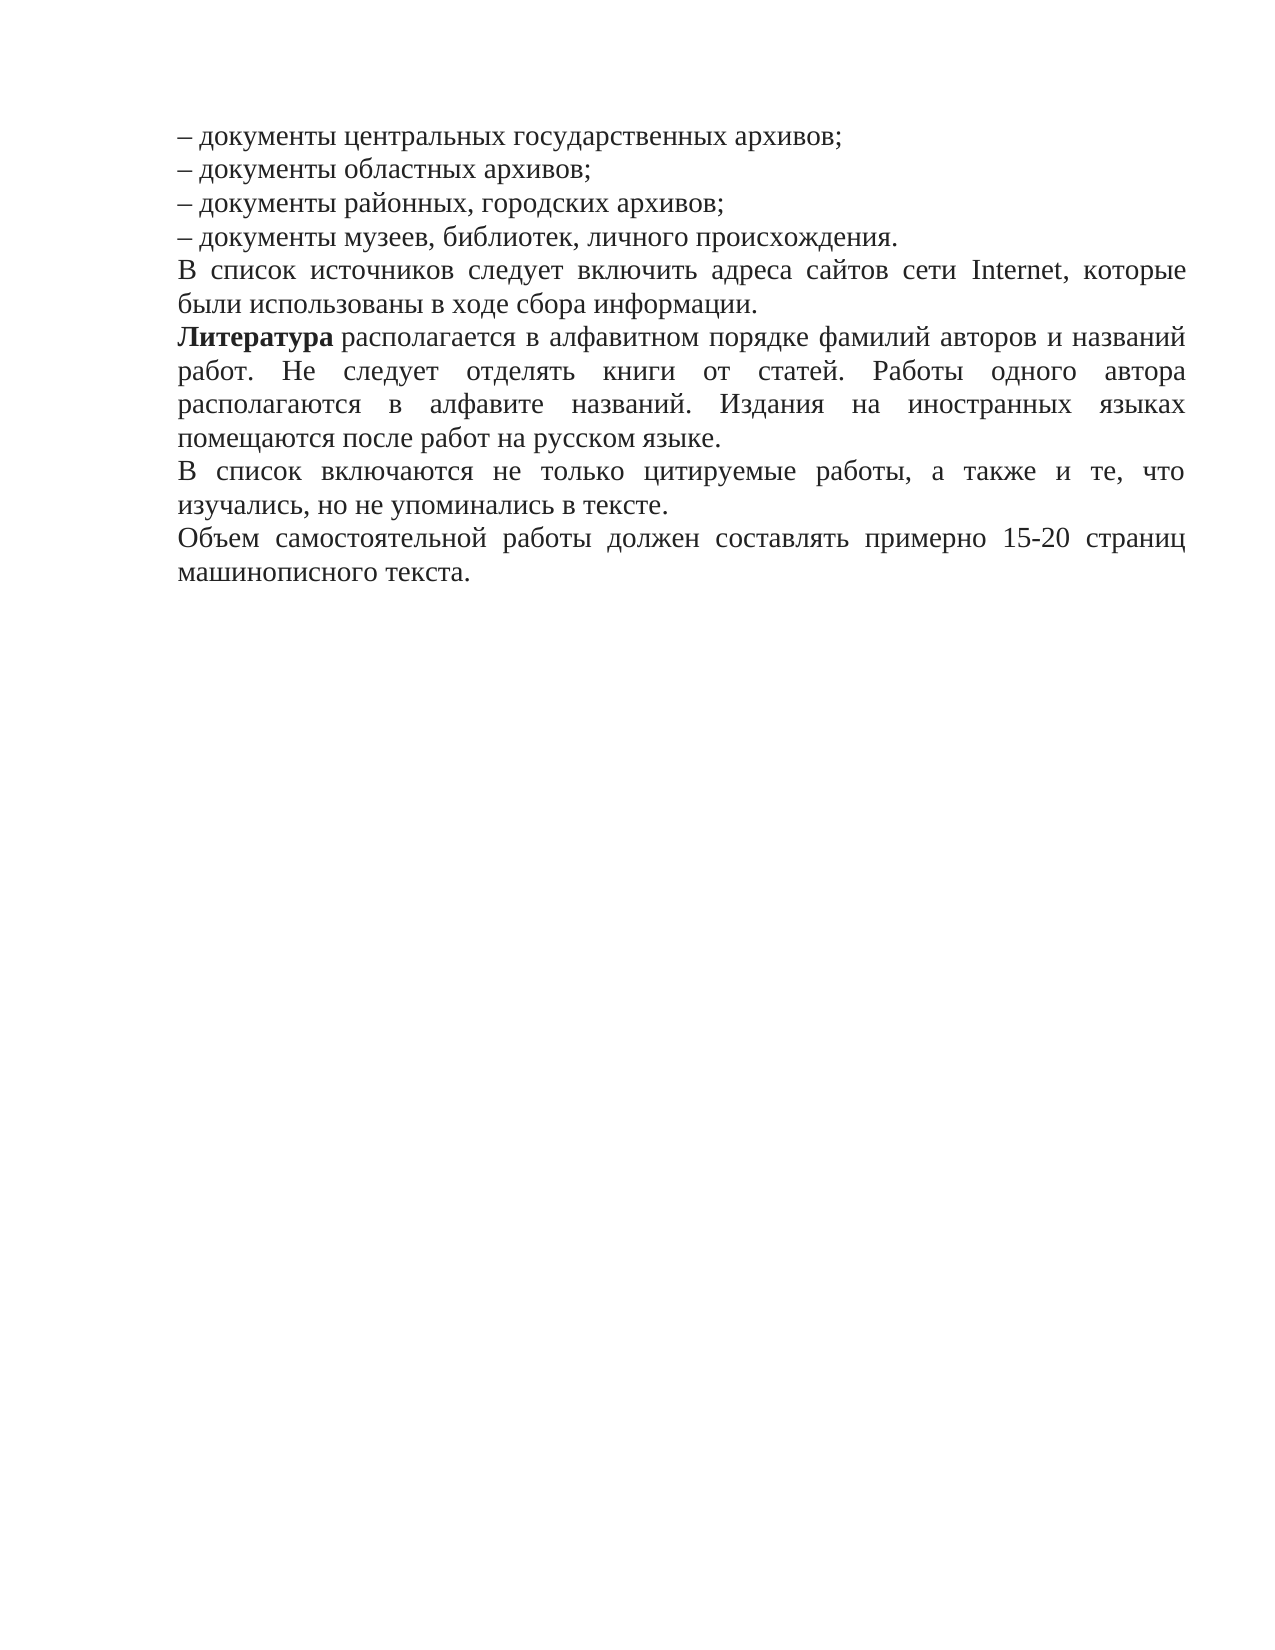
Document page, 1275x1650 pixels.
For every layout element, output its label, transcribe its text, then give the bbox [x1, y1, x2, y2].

text – документы центральных государственных архивов; [177, 118, 1186, 152]
text В список источников следует включить адреса сайтов сети Internet, которые были использованы в ходе сбора информации. [177, 252, 1186, 319]
text – документы областных архивов; [177, 152, 1186, 185]
text Объем самостоятельной работы должен составлять примерно 15-20 страниц машинописного текста. [177, 521, 1186, 588]
text В список включаются не только цитируемые работы, а также и те, что изучались, но не упоминались в тексте. [177, 453, 1186, 521]
text – документы районных, городских архивов; [177, 185, 1186, 219]
text Литература располагается в алфавитном порядке фамилий авторов и названий работ. Не следует отделять книги от статей. Работы одного автора располагаются в алфавите названий. Издания на иностранных языках помещаются после работ на русском языке. [177, 319, 1186, 453]
text – документы музеев, библиотек, личного происхождения. [177, 219, 1186, 252]
